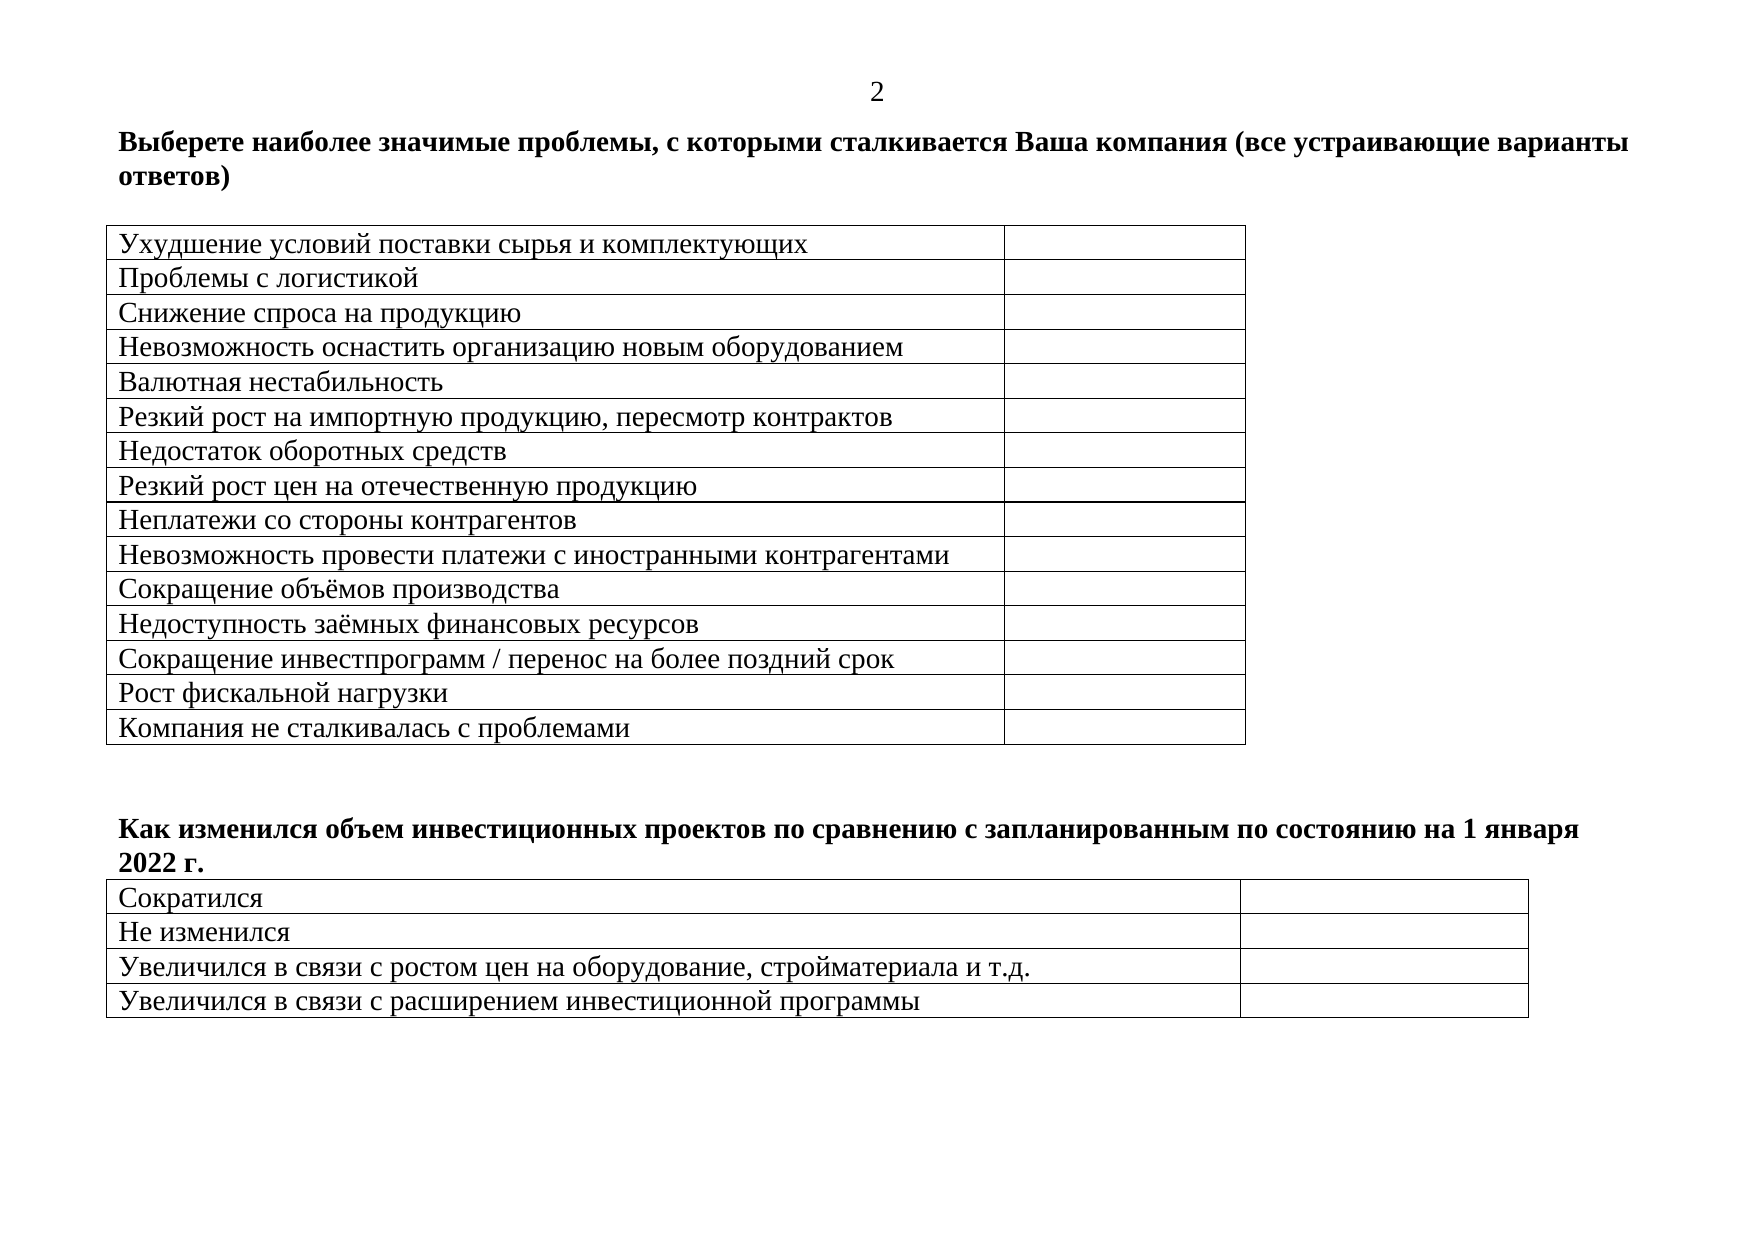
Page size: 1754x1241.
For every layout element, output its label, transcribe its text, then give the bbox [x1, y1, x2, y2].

table_cell Увеличился в связи с ростом цен на оборудование, стройматериала и т.д. [107, 949, 1240, 982]
table_cell [1005, 572, 1245, 605]
table_cell [1005, 399, 1245, 432]
table_cell [1005, 710, 1245, 743]
table_cell Сокращение объёмов производства [107, 572, 1004, 605]
table_cell Рост фискальной нагрузки [107, 675, 1004, 709]
table_cell Компания не сталкивалась с проблемами [107, 710, 1004, 743]
table_cell Невозможность провести платежи с иностранными контрагентами [107, 537, 1004, 571]
table_cell Увеличился в связи с расширением инвестиционной программы [107, 984, 1240, 1017]
table_cell Недоступность заёмных финансовых ресурсов [107, 606, 1004, 640]
table_cell [1241, 949, 1528, 982]
table_cell Неплатежи со стороны контрагентов [107, 503, 1004, 536]
table_cell [1241, 984, 1528, 1017]
table_header [1005, 226, 1245, 259]
table_cell Недостаток оборотных средств [107, 433, 1004, 467]
table_cell Сокращение инвестпрограмм / перенос на более поздний срок [107, 641, 1004, 674]
table_header Ухудшение условий поставки сырья и комплектующих [107, 226, 1004, 259]
table_cell Не изменился [107, 914, 1240, 948]
table_header Сократился [107, 880, 1240, 913]
table_cell [1005, 606, 1245, 640]
table_cell Резкий рост цен на отечественную продукцию [107, 468, 1004, 501]
table_cell [1005, 330, 1245, 363]
table_cell [1005, 641, 1245, 674]
table_cell Невозможность оснастить организацию новым оборудованием [107, 330, 1004, 363]
table_cell Валютная нестабильность [107, 364, 1004, 398]
table_cell Проблемы с логистикой [107, 260, 1004, 294]
table_header [1241, 880, 1528, 913]
table_cell [1005, 503, 1245, 536]
table_cell [1005, 295, 1245, 328]
table_cell [1005, 468, 1245, 501]
table_cell [1005, 364, 1245, 398]
text Выберете наиболее значимые проблемы, с которыми сталкивается Ваша компания (все устраивающие варианты ответов) [118, 124, 1636, 191]
table_cell [1005, 433, 1245, 467]
table_cell [1005, 260, 1245, 294]
table_cell Резкий рост на импортную продукцию, пересмотр контрактов [107, 399, 1004, 432]
table_cell [1005, 537, 1245, 571]
table_cell [1241, 914, 1528, 948]
table_cell Снижение спроса на продукцию [107, 295, 1004, 328]
table_cell [1005, 675, 1245, 709]
text Как изменился объем инвестиционных проектов по сравнению с запланированным по состоянию на 1 января 2022 г. [118, 812, 1636, 879]
